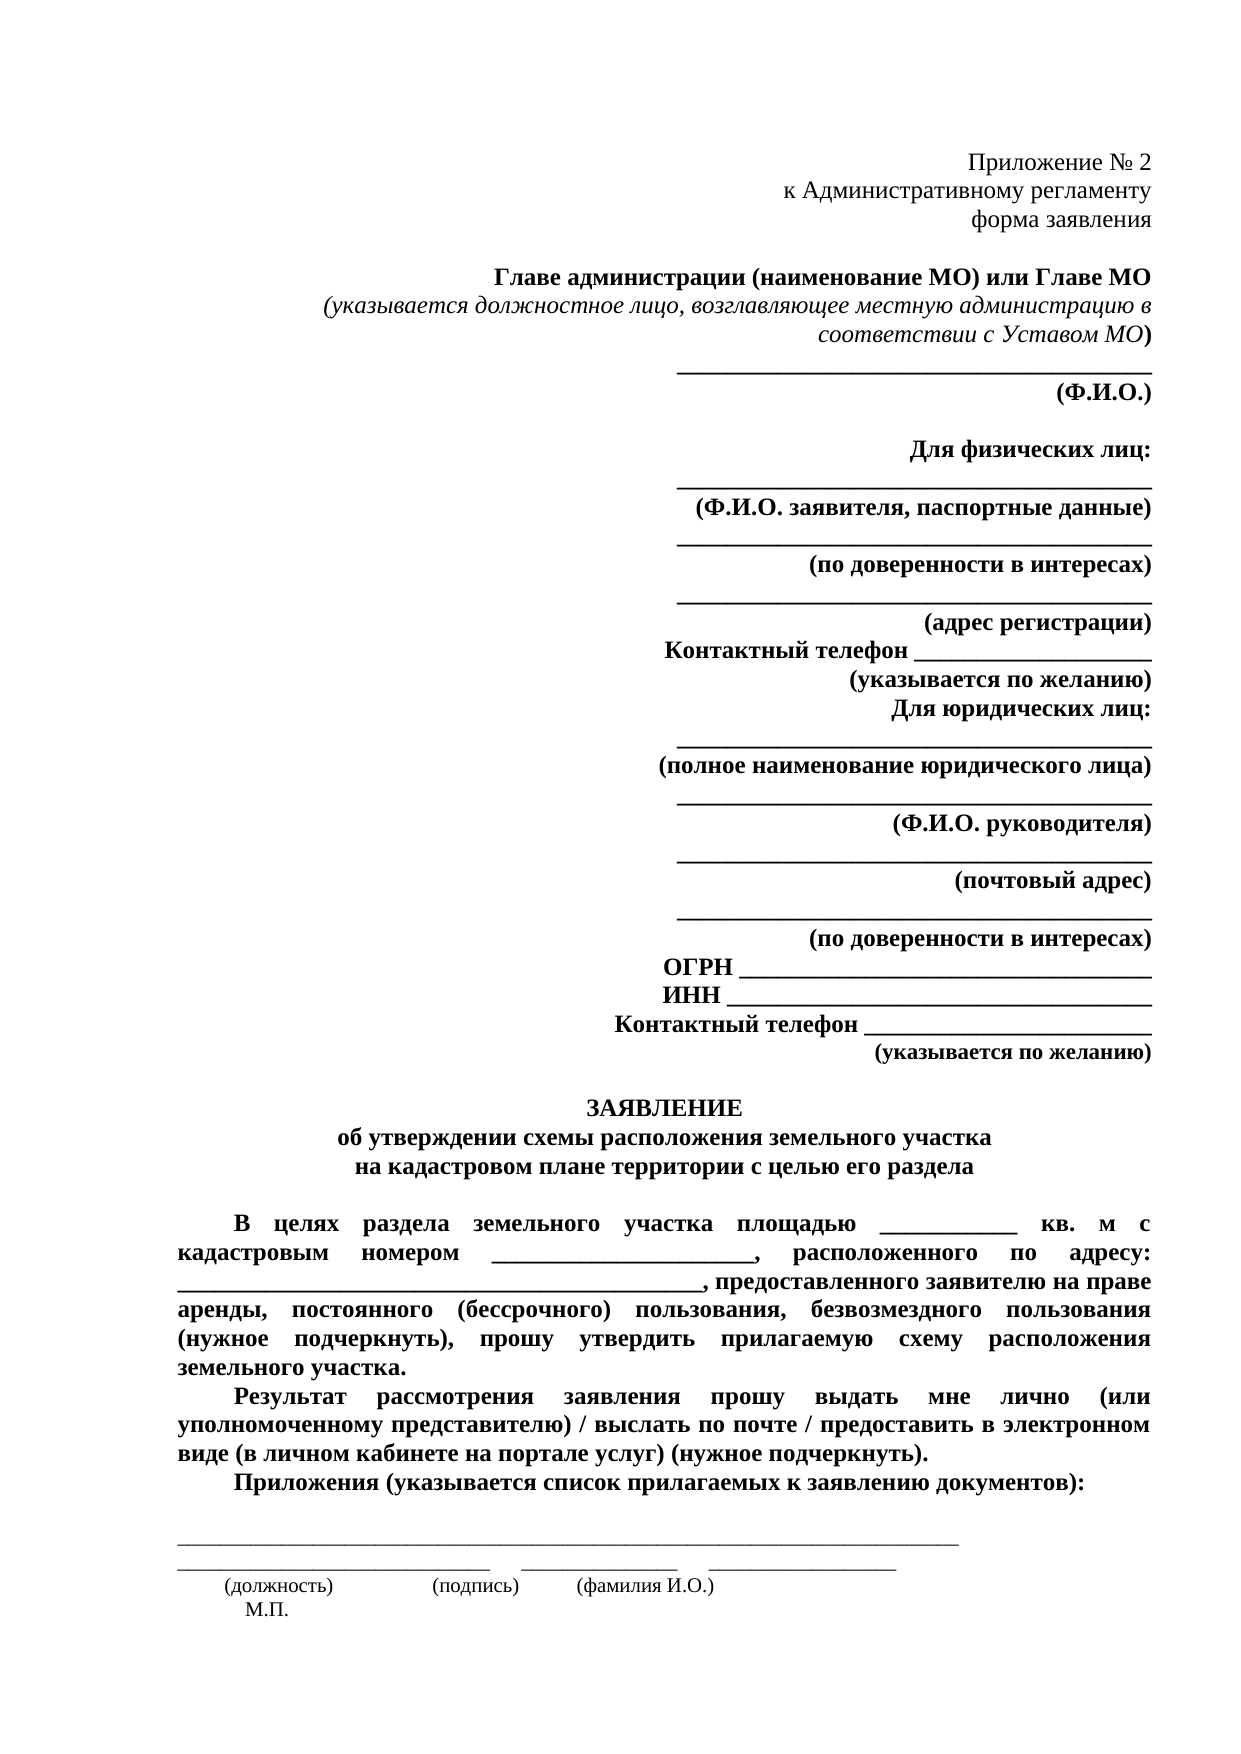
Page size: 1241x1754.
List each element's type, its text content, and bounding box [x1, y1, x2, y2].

text (указывается по желанию) [177, 1038, 1152, 1064]
text ___________________________________________________________________________ [177, 1524, 1152, 1548]
text ______________________________________ [177, 779, 1152, 808]
text ______________________________________ [177, 894, 1152, 923]
text Контактный телефон _______________________ [177, 1009, 1152, 1038]
text (Ф.И.О. заявителя, паспортные данные) [177, 492, 1152, 521]
text к Административному регламенту [177, 176, 1152, 204]
text форма заявления [177, 204, 1152, 233]
text Главе администрации (наименование МО) или Главе МО [177, 262, 1152, 291]
text (по доверенности в интересах) [177, 923, 1152, 952]
text (по доверенности в интересах) [177, 549, 1152, 578]
text Контактный телефон ___________________ [177, 636, 1152, 664]
text Приложение № 2 [177, 147, 1152, 176]
text ______________________________________ [177, 578, 1152, 607]
text ______________________________________ [177, 837, 1152, 866]
text (должность) (подпись) (фамилия И.О.) [177, 1573, 1152, 1597]
text Для физических лиц: [177, 434, 1152, 463]
text ______________________________ _______________ __________________ [177, 1548, 1152, 1573]
text об утверждении схемы расположения земельного участка [177, 1122, 1152, 1151]
text (указывается по желанию) [177, 664, 1152, 693]
text (почтовый адрес) [177, 866, 1152, 894]
text (адрес регистрации) [177, 607, 1152, 636]
text (полное наименование юридического лица) [177, 751, 1152, 779]
text на кадастровом плане территории с целью его раздела [177, 1151, 1152, 1179]
text ______________________________________ [177, 348, 1152, 377]
text ______________________________________ [177, 722, 1152, 751]
text Для юридических лиц: [177, 693, 1152, 722]
text ЗАЯВЛЕНИЕ [177, 1093, 1152, 1122]
text В целях раздела земельного участка площадью ___________ кв. м с кадастровым номером _____________________, расположенного по адресу: __________________________________________, предоставленного заявителю на праве аренды, постоянного (бессрочного) пользования, безвозмездного пользования (нужное подчеркнуть), прошу утвердить прилагаемую схему расположения земельного участка. [177, 1208, 1152, 1381]
text ОГРН _________________________________ [177, 952, 1152, 981]
text (Ф.И.О.) [177, 377, 1152, 406]
text Приложения (указывается список прилагаемых к заявлению документов): [177, 1467, 1152, 1496]
text Результат рассмотрения заявления прошу выдать мне лично (или уполномоченному представителю) / выслать по почте / предоставить в электронном виде (в личном кабинете на портале услуг) (нужное подчеркнуть). [177, 1381, 1152, 1467]
text ______________________________________ [177, 463, 1152, 492]
text М.П. [177, 1597, 1152, 1621]
text ИНН __________________________________ [177, 981, 1152, 1009]
text (Ф.И.О. руководителя) [177, 808, 1152, 837]
text ______________________________________ [177, 521, 1152, 549]
text (указывается должностное лицо, возглавляющее местную администрацию в соответствии с Уставом МО) [177, 291, 1152, 348]
